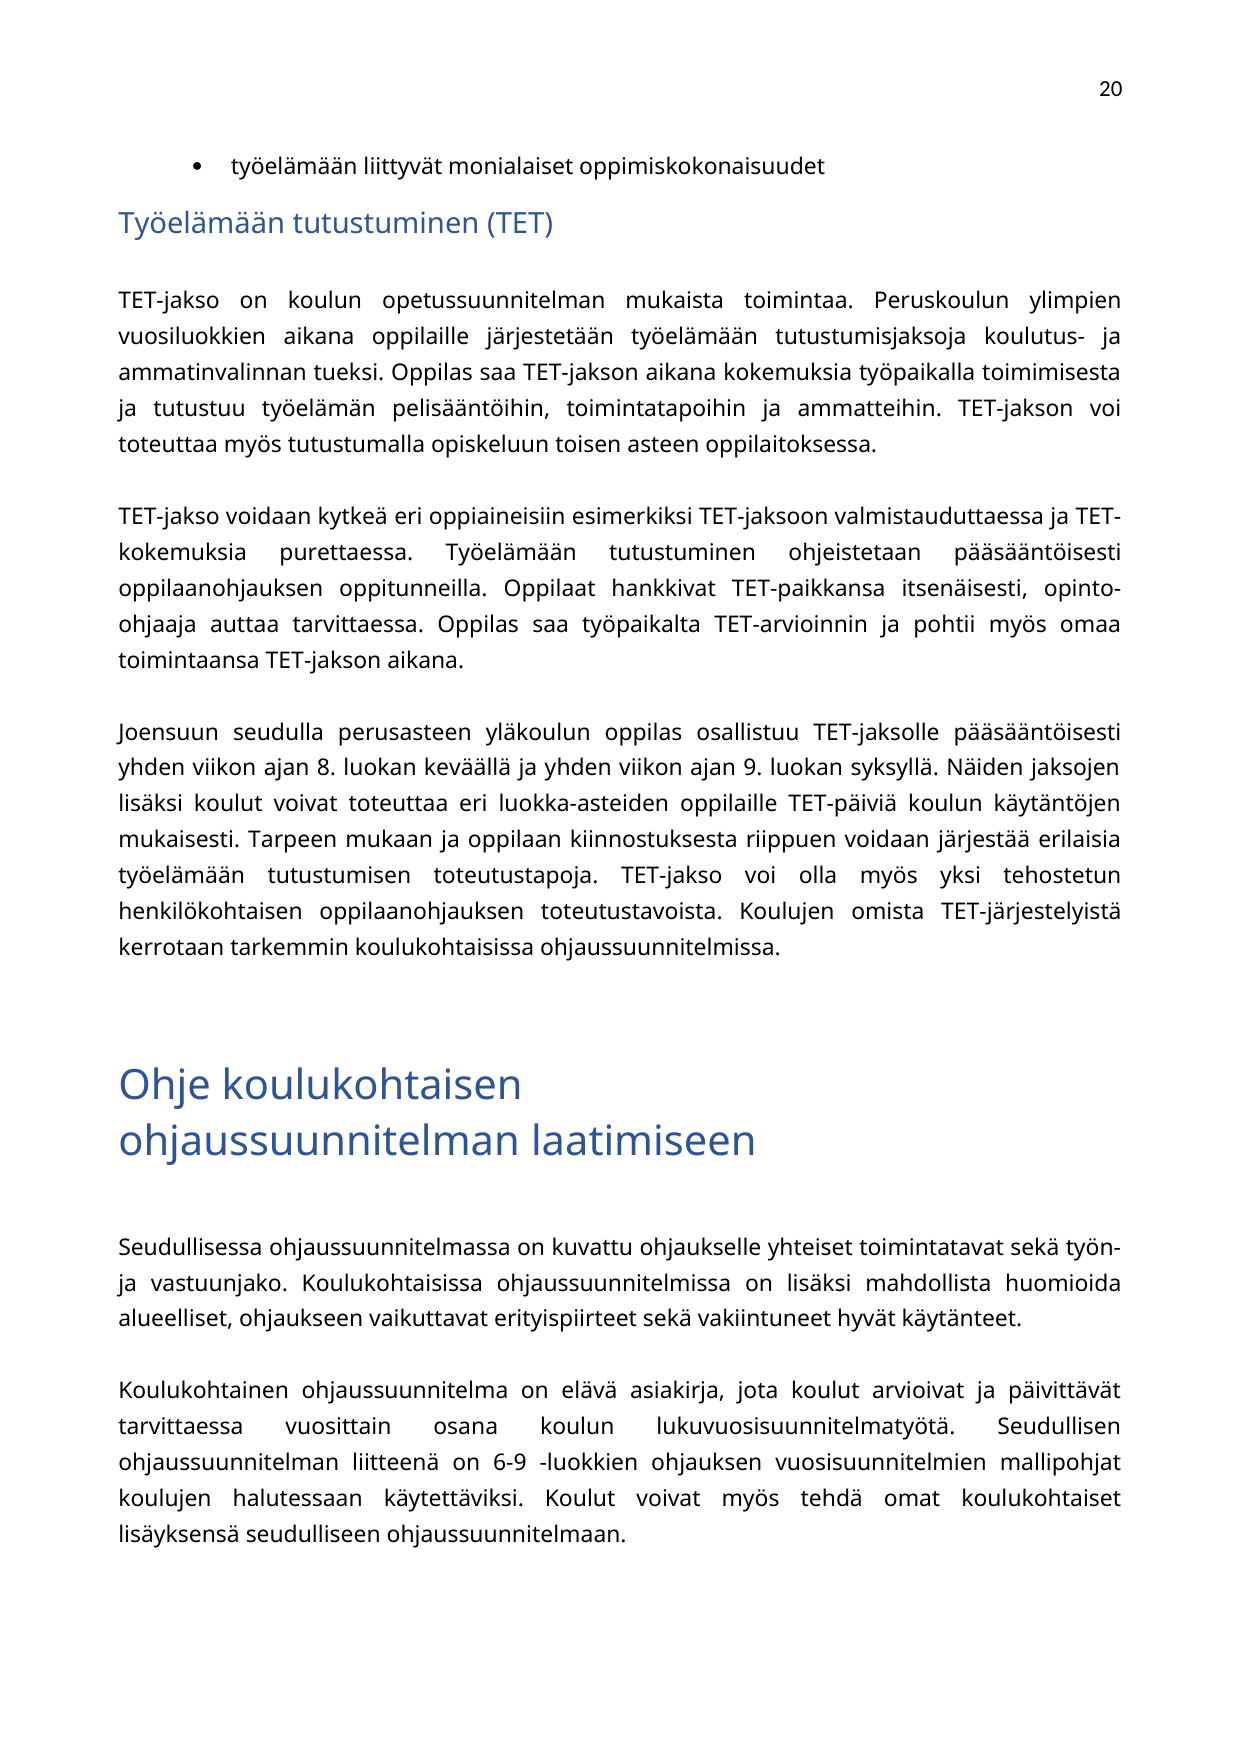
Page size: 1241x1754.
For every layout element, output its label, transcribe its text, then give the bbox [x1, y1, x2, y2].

subtitle Työelämään tutustuminen (TET) [118, 203, 1122, 242]
list työelämään liittyvät monialaiset oppimiskokonaisuudet [193, 150, 1122, 181]
text TET-jakso voidaan kytkeä eri oppiaineisiin esimerkiksi TET-jaksoon valmistauduttaessa ja TET-kokemuksia purettaessa. Työelämään tutustuminen ohjeistetaan pääsääntöisesti oppilaanohjauksen oppitunneilla. Oppilaat hankkivat TET-paikkansa itsenäisesti, opinto-ohjaaja auttaa tarvittaessa. Oppilas saa työpaikalta TET-arvioinnin ja pohtii myös omaa toimintaansa TET-jakson aikana. [118, 500, 1122, 675]
text Seudullisessa ohjaussuunnitelmassa on kuvattu ohjaukselle yhteiset toimintatavat sekä työn- ja vastuunjako. Koulukohtaisissa ohjaussuunnitelmissa on lisäksi mahdollista huomioida alueelliset, ohjaukseen vaikuttavat erityispiirteet sekä vakiintuneet hyvät käytänteet. [118, 1231, 1122, 1334]
text Joensuun seudulla perusasteen yläkoulun oppilas osallistuu TET-jaksolle pääsääntöisesti yhden viikon ajan 8. luokan keväällä ja yhden viikon ajan 9. luokan syksyllä. Näiden jaksojen lisäksi koulut voivat toteuttaa eri luokka-asteiden oppilaille TET-päiviä koulun käytäntöjen mukaisesti. Tarpeen mukaan ja oppilaan kiinnostuksesta riippuen voidaan järjestää erilaisia työelämään tutustumisen toteutustapoja. TET-jakso voi olla myös yksi tehostetun henkilökohtaisen oppilaanohjauksen toteutustavoista. Koulujen omista TET-järjestelyistä kerrotaan tarkemmin koulukohtaisissa ohjaussuunnitelmissa. [118, 715, 1122, 962]
text TET-jakso on koulun opetussuunnitelman mukaista toimintaa. Peruskoulun ylimpien vuosiluokkien aikana oppilaille järjestetään työelämään tutustumisjaksoja koulutus- ja ammatinvalinnan tueksi. Oppilas saa TET-jakson aikana kokemuksia työpaikalla toimimisesta ja tutustuu työelämän pelisääntöihin, toimintatapoihin ja ammatteihin. TET-jakson voi toteuttaa myös tutustumalla opiskeluun toisen asteen oppilaitoksessa. [118, 284, 1122, 459]
subtitle Ohje koulukohtaisen ohjaussuunnitelman laatimiseen [118, 1054, 1122, 1168]
text Koulukohtainen ohjaussuunnitelma on elävä asiakirja, jota koulut arvioivat ja päivittävät tarvittaessa vuosittain osana koulun lukuvuosisuunnitelmatyötä. Seudullisen ohjaussuunnitelman liitteenä on 6-9 -luokkien ohjauksen vuosisuunnitelmien mallipohjat koulujen halutessaan käytettäviksi. Koulut voivat myös tehdä omat koulukohtaiset lisäyksensä seudulliseen ohjaussuunnitelmaan. [118, 1374, 1122, 1549]
